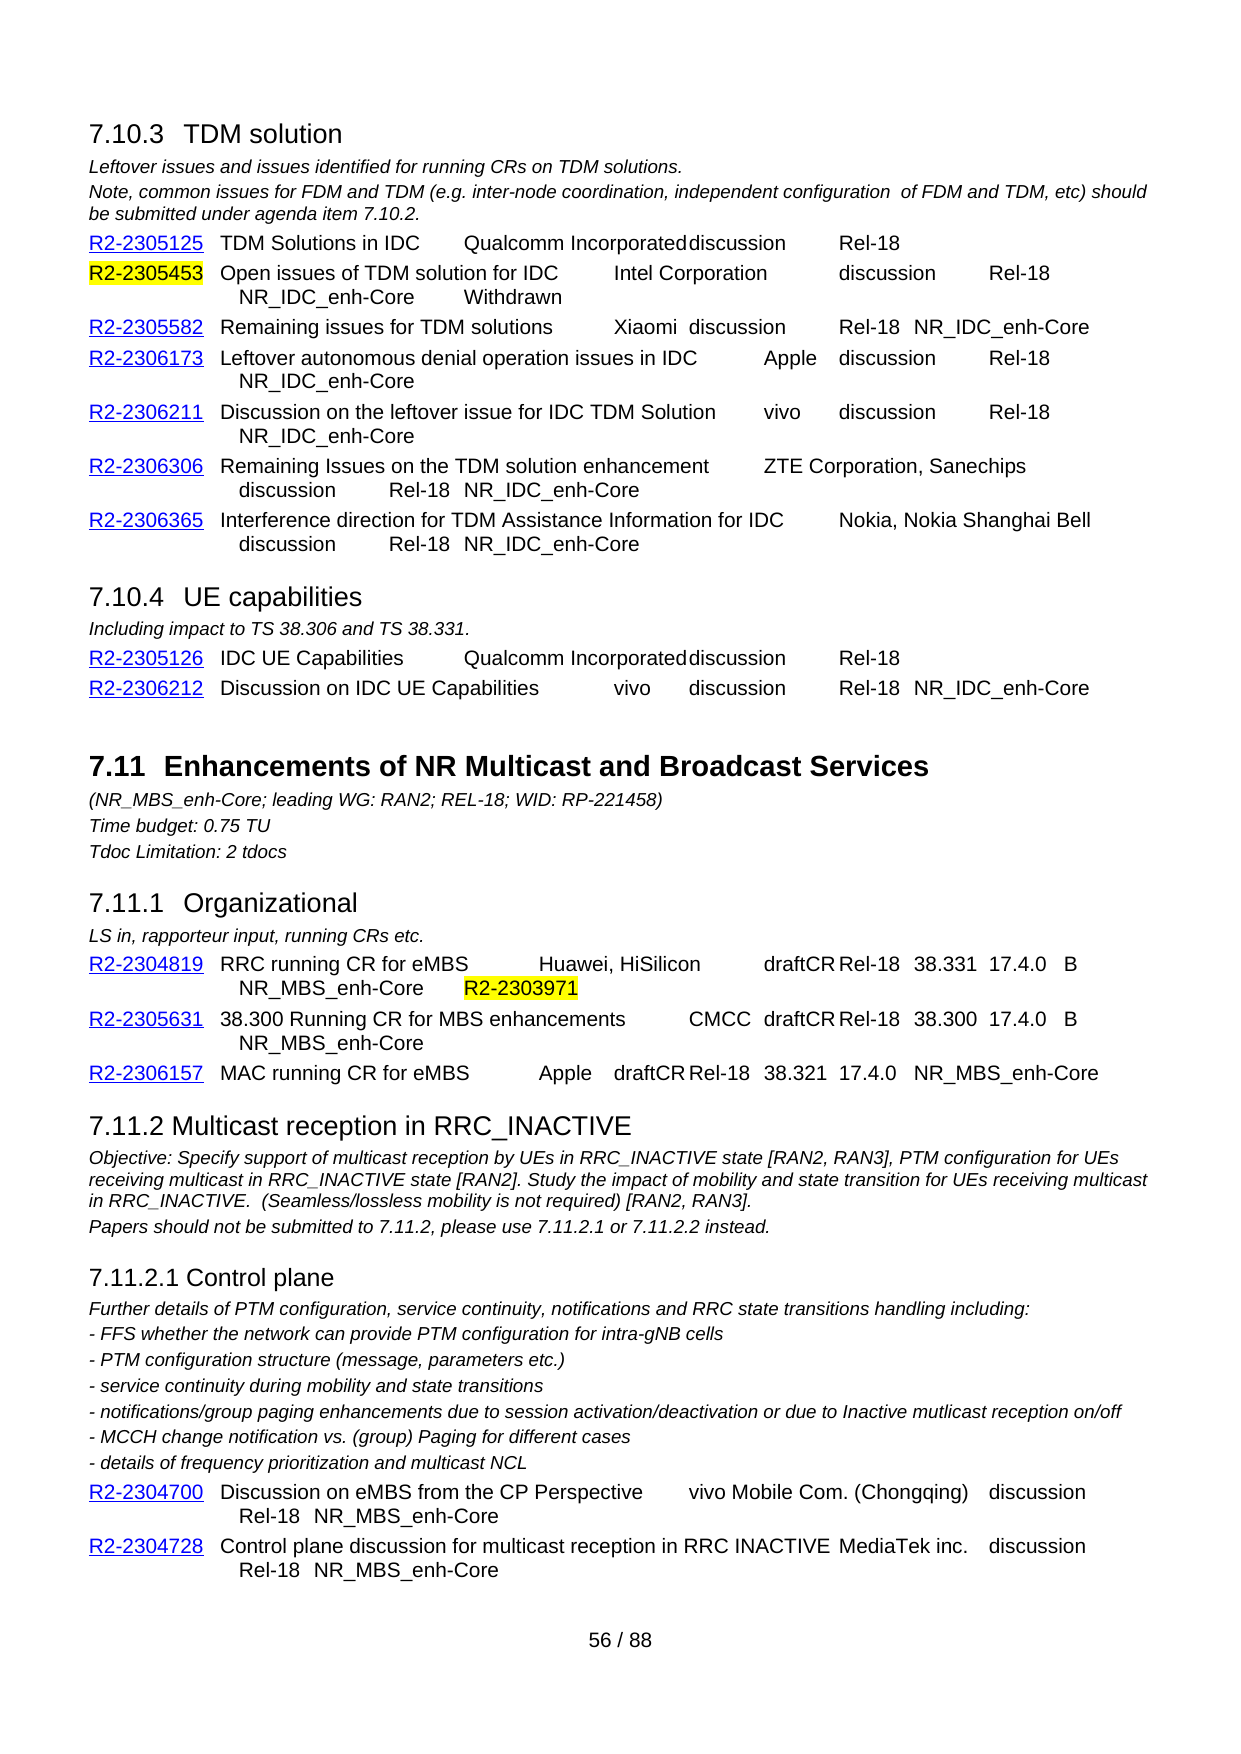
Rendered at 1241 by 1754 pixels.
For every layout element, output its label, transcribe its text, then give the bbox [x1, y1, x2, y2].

text Note, common issues for FDM and TDM (e.g. inter-node coordination, independent configuration of FDM and TDM, etc) should be submitted under agenda item 7.10.2. [89, 181, 1152, 224]
title R2-2306211 Discussion on the leftover issue for IDC TDM Solution vivo discussion Rel-18 NR_IDC_enh-Core [89, 399, 1152, 447]
text Further details of PTM configuration, service continuity, notifications and RRC state transitions handling including: [89, 1297, 1152, 1319]
text Tdoc Limitation: 2 tdocs [89, 840, 1152, 862]
subtitle 7.10.4 UE capabilities [89, 581, 1152, 612]
title R2-2305126 IDC UE Capabilities Qualcomm Incorporated discussion Rel-18 [89, 646, 1152, 670]
title R2-2306306 Remaining Issues on the TDM solution enhancement ZTE Corporation, Sanechips discussion Rel-18 NR_IDC_enh-Core [89, 454, 1152, 502]
text LS in, rapporteur input, running CRs etc. [89, 924, 1152, 946]
text Including impact to TS 38.306 and TS 38.331. [89, 618, 1152, 640]
title R2-2304728 Control plane discussion for multicast reception in RRC INACTIVE MediaTek inc. discussion Rel-18 NR_MBS_enh-Core [89, 1534, 1152, 1582]
title R2-2305453 Open issues of TDM solution for IDC Intel Corporation discussion Rel-18 NR_IDC_enh-Core Withdrawn [89, 261, 1152, 309]
subtitle 7.11.1 Organizational [89, 887, 1152, 918]
text - service continuity during mobility and state transitions [89, 1375, 1152, 1396]
subtitle 7.10.3 TDM solution [89, 118, 1152, 149]
subtitle 7.11.2 Multicast reception in RRC_INACTIVE [89, 1109, 1152, 1141]
text Leftover issues and issues identified for running CRs on TDM solutions. [89, 156, 1152, 177]
title R2-2306157 MAC running CR for eMBS Apple draftCR Rel-18 38.321 17.4.0 NR_MBS_enh-Core [89, 1061, 1152, 1084]
title R2-2305631 38.300 Running CR for MBS enhancements CMCC draftCR Rel-18 38.300 17.4.0 B NR_MBS_enh-Core [89, 1006, 1152, 1054]
text - notifications/group paging enhancements due to session activation/deactivation or due to Inactive mutlicast reception on/off [89, 1400, 1152, 1422]
title R2-2304819 RRC running CR for eMBS Huawei, HiSilicon draftCR Rel-18 38.331 17.4.0 B NR_MBS_enh-Core R2-2303971 [89, 952, 1152, 1000]
title R2-2304700 Discussion on eMBS from the CP Perspective vivo Mobile Com. (Chongqing) discussion Rel-18 NR_MBS_enh-Core [89, 1480, 1152, 1528]
title R2-2306212 Discussion on IDC UE Capabilities vivo discussion Rel-18 NR_IDC_enh-Core [89, 676, 1152, 700]
text - FFS whether the network can provide PTM configuration for intra-gNB cells [89, 1323, 1152, 1345]
subtitle 7.11 Enhancements of NR Multicast and Broadcast Services [89, 749, 1152, 783]
text (NR_MBS_enh-Core; leading WG: RAN2; REL-18; WID: RP-221458) [89, 789, 1152, 811]
subtitle 7.11.2.1 Control plane [89, 1262, 1152, 1291]
title R2-2306173 Leftover autonomous denial operation issues in IDC Apple discussion Rel-18 NR_IDC_enh-Core [89, 345, 1152, 393]
title R2-2305125 TDM Solutions in IDC Qualcomm Incorporated discussion Rel-18 [89, 231, 1152, 255]
title R2-2305582 Remaining issues for TDM solutions Xiaomi discussion Rel-18 NR_IDC_enh-Core [89, 315, 1152, 339]
title R2-2306365 Interference direction for TDM Assistance Information for IDC Nokia, Nokia Shanghai Bell discussion Rel-18 NR_IDC_enh-Core [89, 508, 1152, 556]
text Objective: Specify support of multicast reception by UEs in RRC_INACTIVE state [RAN2, RAN3], PTM configuration for UEs receiving multicast in RRC_INACTIVE state [RAN2]. Study the impact of mobility and state transition for UEs receiving multicast in RRC_INACTIVE. (Seamless/lossless mobility is not required) [RAN2, RAN3]. [89, 1147, 1152, 1212]
text Papers should not be submitted to 7.11.2, please use 7.11.2.1 or 7.11.2.2 instead. [89, 1216, 1152, 1237]
text - details of frequency prioritization and multicast NCL [89, 1452, 1152, 1473]
text - PTM configuration structure (message, parameters etc.) [89, 1349, 1152, 1371]
text - MCCH change notification vs. (group) Paging for different cases [89, 1426, 1152, 1448]
text Time budget: 0.75 TU [89, 815, 1152, 836]
